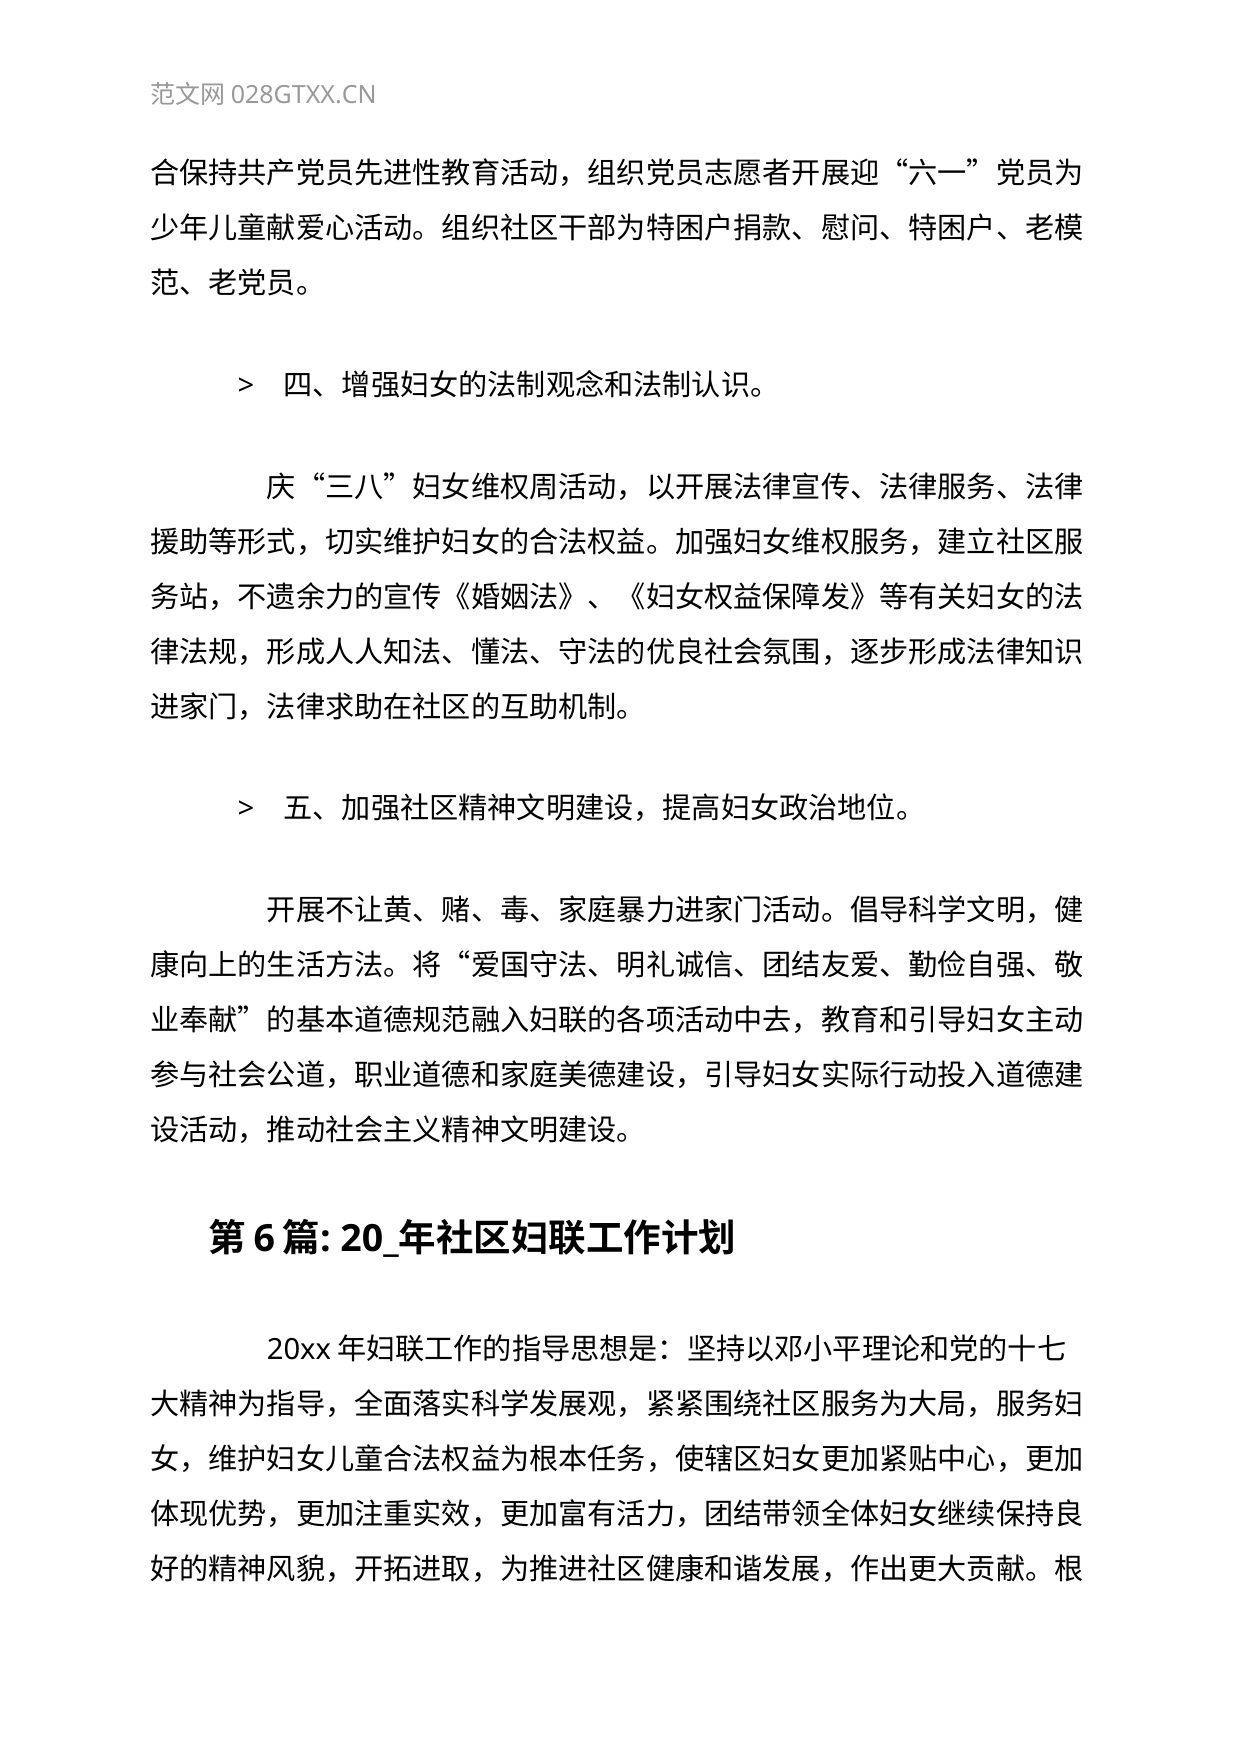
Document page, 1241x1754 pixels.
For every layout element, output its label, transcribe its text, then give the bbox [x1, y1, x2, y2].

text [150, 150, 1090, 302]
text 第6篇: 20_年社区妇联工作计划 [150, 1208, 1090, 1263]
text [150, 1326, 1090, 1588]
text 庆“三八”妇女维权周活动，以开展法律宣传、法律服务、法律援助等形式，切实维护妇女的合法权益。加强妇女维权服务，建立社区服务站，不遗余力的宣传《婚姻法》、《妇女权益保障发》等有关妇女的法律法规，形成人人知法、懂法、守法的优良社会氛围，逐步形成法律知识进家门，法律求助在社区的互助机制。 [150, 463, 1090, 725]
text > 四、增强妇女的法制观念和法制认识。 [150, 362, 1090, 404]
text 开展不让黄、赌、毒、家庭暴力进家门活动。倡导科学文明，健康向上的生活方法。将“爱国守法、明礼诚信、团结友爱、勤俭自强、敬业奉献”的基本道德规范融入妇联的各项活动中去，教育和引导妇女主动参与社会公道，职业道德和家庭美德建设，引导妇女实际行动投入道德建设活动，推动社会主义精神文明建设。 [150, 887, 1090, 1149]
text > 五、加强社区精神文明建设，提高妇女政治地位。 [150, 785, 1090, 827]
